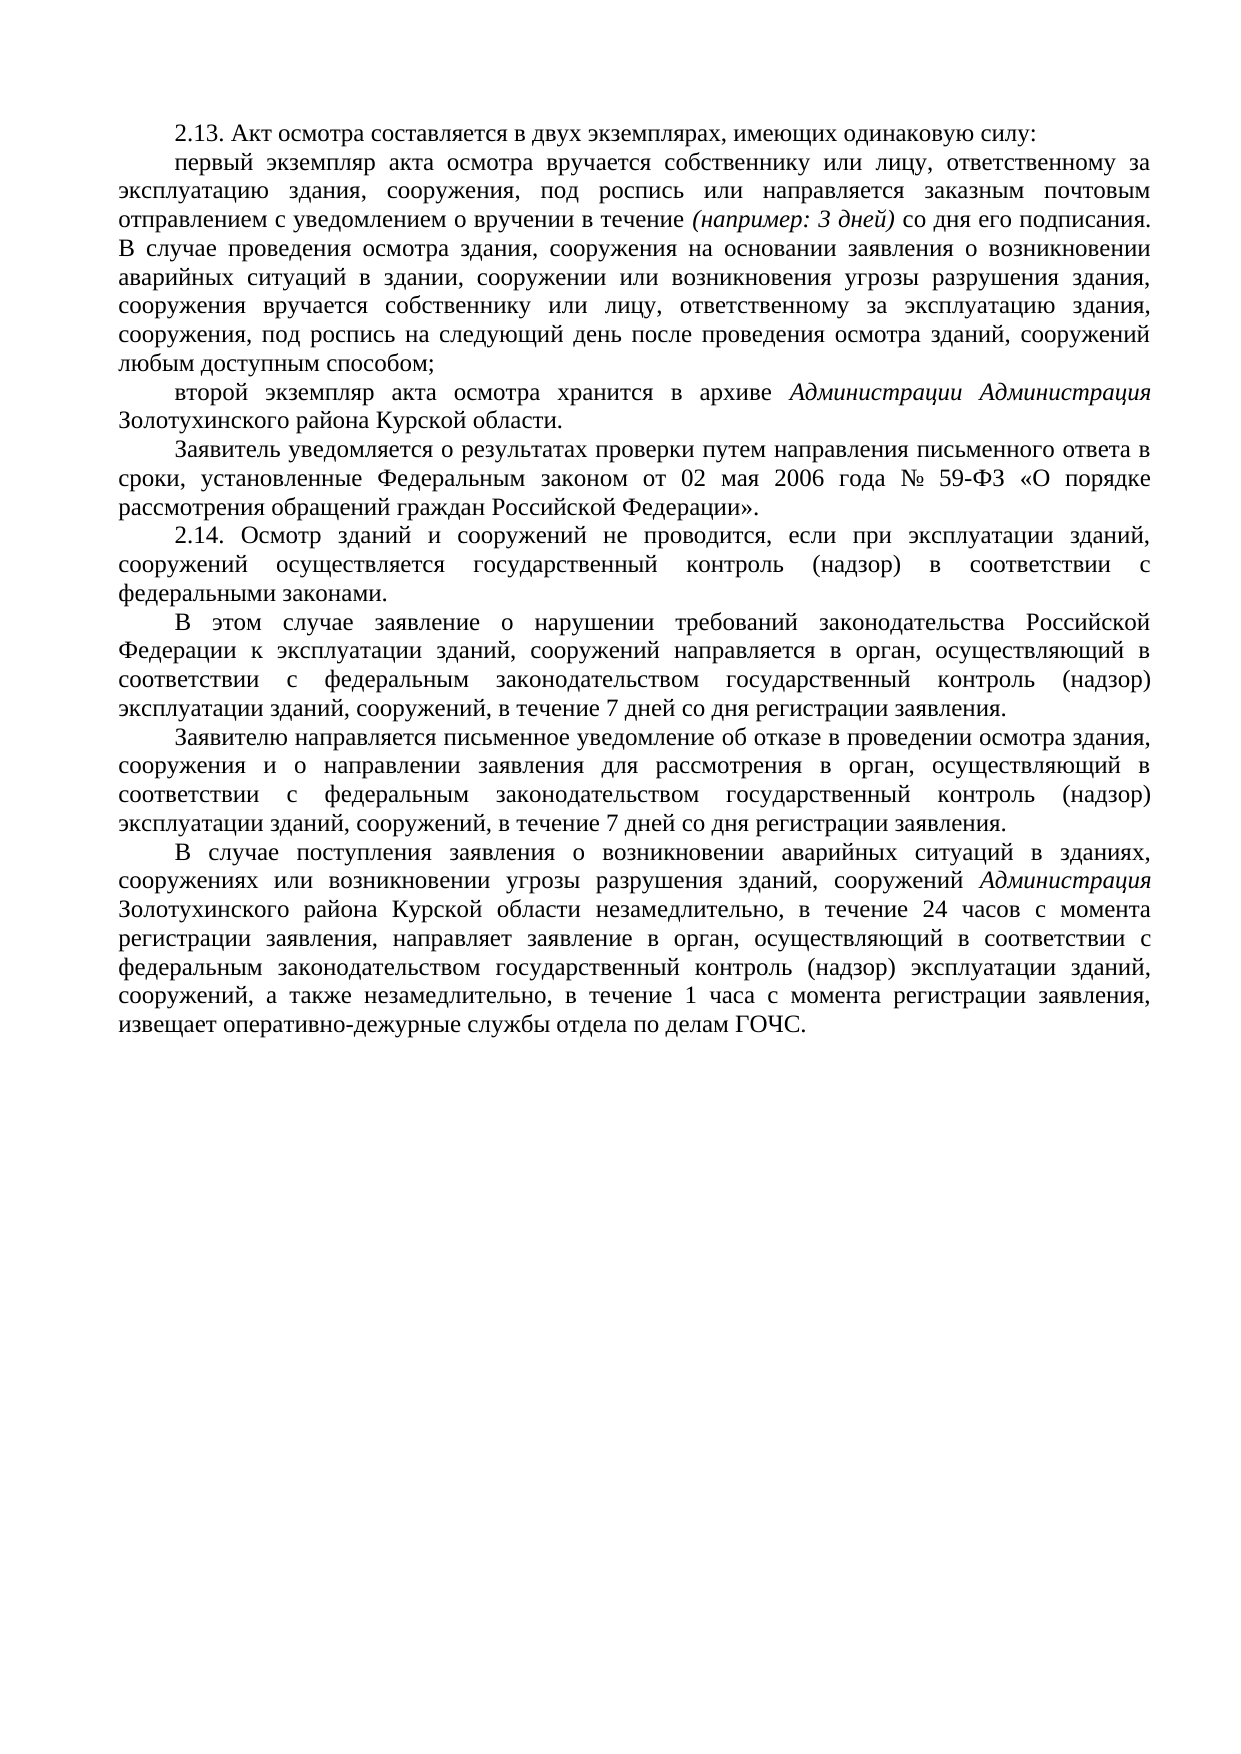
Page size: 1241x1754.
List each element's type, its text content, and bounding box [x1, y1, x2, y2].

text В случае поступления заявления о возникновении аварийных ситуаций в зданиях, сооружениях или возникновении угрозы разрушения зданий, сооружений Администрация Золотухинского района Курской области незамедлительно, в течение 24 часов с момента регистрации заявления, направляет заявление в орган, осуществляющий в соответствии с федеральным законодательством государственный контроль (надзор) эксплуатации зданий, сооружений, а также незамедлительно, в течение 1 часа с момента регистрации заявления, извещает оперативно-дежурные службы отдела по делам ГОЧС. [118, 837, 1152, 1038]
text Заявителю направляется письменное уведомление об отказе в проведении осмотра здания, сооружения и о направлении заявления для рассмотрения в орган, осуществляющий в соответствии с федеральным законодательством государственный контроль (надзор) эксплуатации зданий, сооружений, в течение 7 дней со дня регистрации заявления. [118, 722, 1152, 837]
text В этом случае заявление о нарушении требований законодательства Российской Федерации к эксплуатации зданий, сооружений направляется в орган, осуществляющий в соответствии с федеральным законодательством государственный контроль (надзор) эксплуатации зданий, сооружений, в течение 7 дней со дня регистрации заявления. [118, 607, 1152, 722]
text первый экземпляр акта осмотра вручается собственнику или лицу, ответственному за эксплуатацию здания, сооружения, под роспись или направляется заказным почтовым отправлением с уведомлением о вручении в течение (например: 3 дней) со дня его подписания. В случае проведения осмотра здания, сооружения на основании заявления о возникновении аварийных ситуаций в здании, сооружении или возникновения угрозы разрушения здания, сооружения вручается собственнику или лицу, ответственному за эксплуатацию здания, сооружения, под роспись на следующий день после проведения осмотра зданий, сооружений любым доступным способом; [118, 147, 1152, 377]
text второй экземпляр акта осмотра хранится в архиве Администрации Администрация Золотухинского района Курской области. [118, 377, 1152, 434]
text 2.13. Акт осмотра составляется в двух экземплярах, имеющих одинаковую силу: [118, 118, 1152, 147]
text 2.14. Осмотр зданий и сооружений не проводится, если при эксплуатации зданий, сооружений осуществляется государственный контроль (надзор) в соответствии с федеральными законами. [118, 521, 1152, 607]
text Заявитель уведомляется о результатах проверки путем направления письменного ответа в сроки, установленные Федеральным законом от 02 мая 2006 года № 59-ФЗ «О порядке рассмотрения обращений граждан Российской Федерации». [118, 434, 1152, 521]
